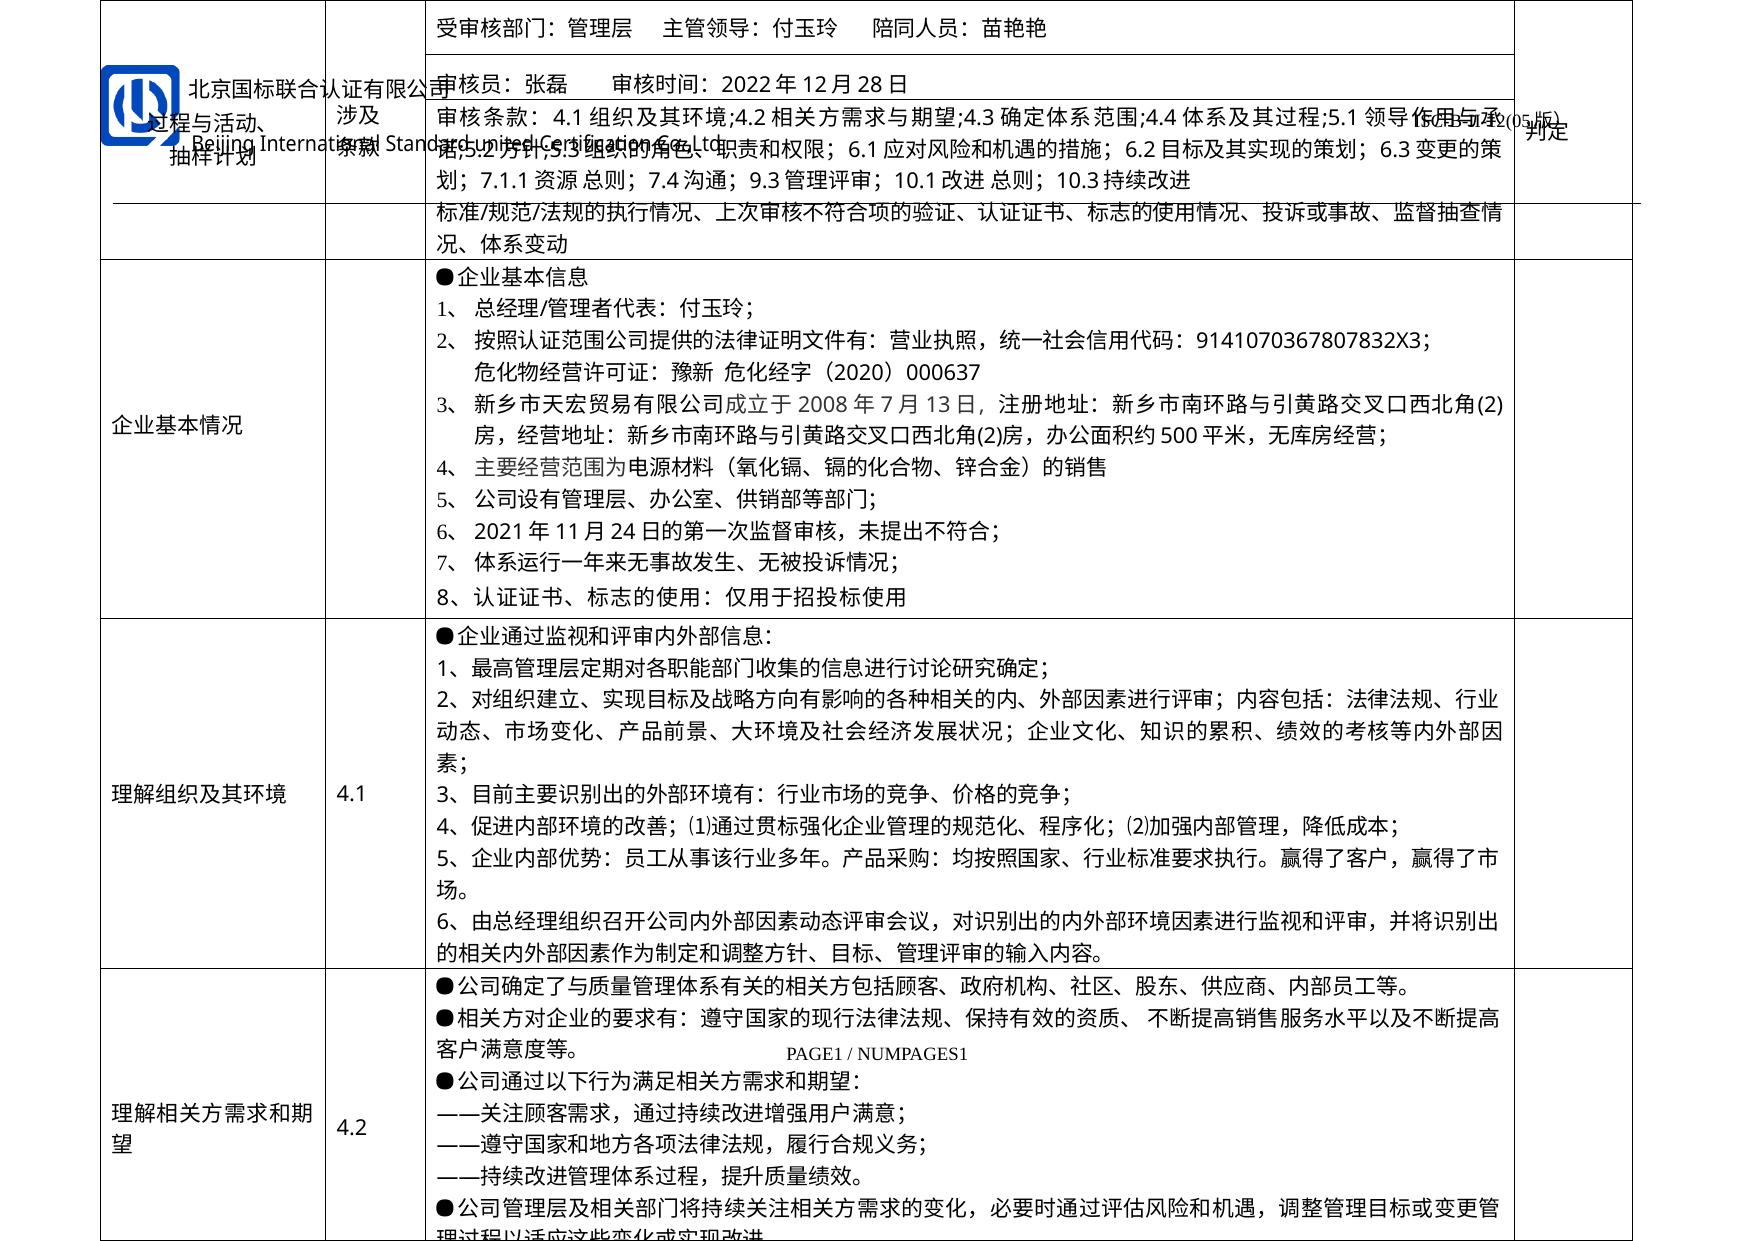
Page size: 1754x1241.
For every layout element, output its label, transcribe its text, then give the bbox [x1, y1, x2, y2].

table_cell 审核条款：4.1组织及其环境;4.2相关方需求与期望;4.3确定体系范围;4.4体系及其过程;5.1领导作用与承诺;5.2方针;5.3组织的角色、职责和权限；6.1应对风险和机遇的措施；6.2目标及其实现的策划；6.3变更的策划；7.1.1资源 总则；7.4沟通；9.3管理评审；10.1改进 总则；10.3持续改进 标准/规范/法规的执行情况、上次审核不符合项的验证、认证证书、标志的使用情况、投诉或事故、监督抽查情况、体系变动 [426, 100, 1514, 259]
table_header 涉及 条款 [326, 1, 425, 259]
table_header 判定 [1515, 1, 1632, 259]
table_cell 4.1 [326, 619, 425, 968]
table_cell 企业基本信息 总经理/管理者代表：付玉玲； 按照认证范围公司提供的法律证明文件有：营业执照，统一社会信用代码：9141070367807832X3； 危化物经营许可证：豫新 危化经字（2020）000637 新乡市天宏贸易有限公司成立于2008年7月13日, 注册地址：新乡市南环路与引黄路交叉口西北角(2)房，经营地址：新乡市南环路与引黄路交叉口西北角(2)房，办公面积约500平米，无库房经营； 主要经营范围为电源材料（氧化镉、镉的化合物、锌合金）的销售 公司设有管理层、办公室、供销部等部门； 2021年11月24日的第一次监督审核，未提出不符合； 体系运行一年来无事故发生、无被投诉情况； 8、认证证书、标志的使用：仅用于招投标使用 [426, 260, 1514, 618]
table_cell 企业通过监视和评审内外部信息： 1、最高管理层定期对各职能部门收集的信息进行讨论研究确定； 2、对组织建立、实现目标及战略方向有影响的各种相关的内、外部因素进行评审；内容包括：法律法规、行业动态、市场变化、产品前景、大环境及社会经济发展状况；企业文化、知识的累积、绩效的考核等内外部因素； 3、目前主要识别出的外部环境有：行业市场的竞争、价格的竞争； 4、促进内部环境的改善；⑴通过贯标强化企业管理的规范化、程序化；⑵加强内部管理，降低成本； 5、企业内部优势：员工从事该行业多年。产品采购：均按照国家、行业标准要求执行。赢得了客户，赢得了市场。 6、由总经理组织召开公司内外部因素动态评审会议，对识别出的内外部环境因素进行监视和评审，并将识别出的相关内外部因素作为制定和调整方针、目标、管理评审的输入内容。 [426, 619, 1514, 968]
table_cell [1515, 969, 1632, 1240]
table_cell 企业基本情况 [101, 260, 325, 618]
table_cell [1515, 619, 1632, 968]
table_cell [326, 260, 425, 618]
table_cell 4.2 [326, 969, 425, 1240]
table_cell 理解相关方需求和期望 [101, 969, 325, 1240]
table_cell 公司确定了与质量管理体系有关的相关方包括顾客、政府机构、社区、股东、供应商、内部员工等。 相关方对企业的要求有：遵守国家的现行法律法规、保持有效的资质、 不断提高销售服务水平以及不断提高客户满意度等。 公司通过以下行为满足相关方需求和期望： ——关注顾客需求，通过持续改进增强用户满意； ——遵守国家和地方各项法律法规，履行合规义务； ——持续改进管理体系过程，提升质量绩效。 公司管理层及相关部门将持续关注相关方需求的变化，必要时通过评估风险和机遇，调整管理目标或变更管理过程以适应这些变化或实现改进。 对这些相关方监视和评审的方法有：上级文件、标准和规范的获取、客户走访调查、沟通等。 [426, 969, 1514, 1240]
table_header 受审核部门：管理层 主管领导：付玉玲 陪同人员：苗艳艳 [426, 1, 1514, 54]
table_cell 审核员：张磊 审核时间：2022年12月28日 [426, 55, 1514, 99]
table_cell 理解组织及其环境 [101, 619, 325, 968]
table_header 过程与活动、 抽样计划 [101, 1, 325, 259]
table_cell [1515, 260, 1632, 618]
